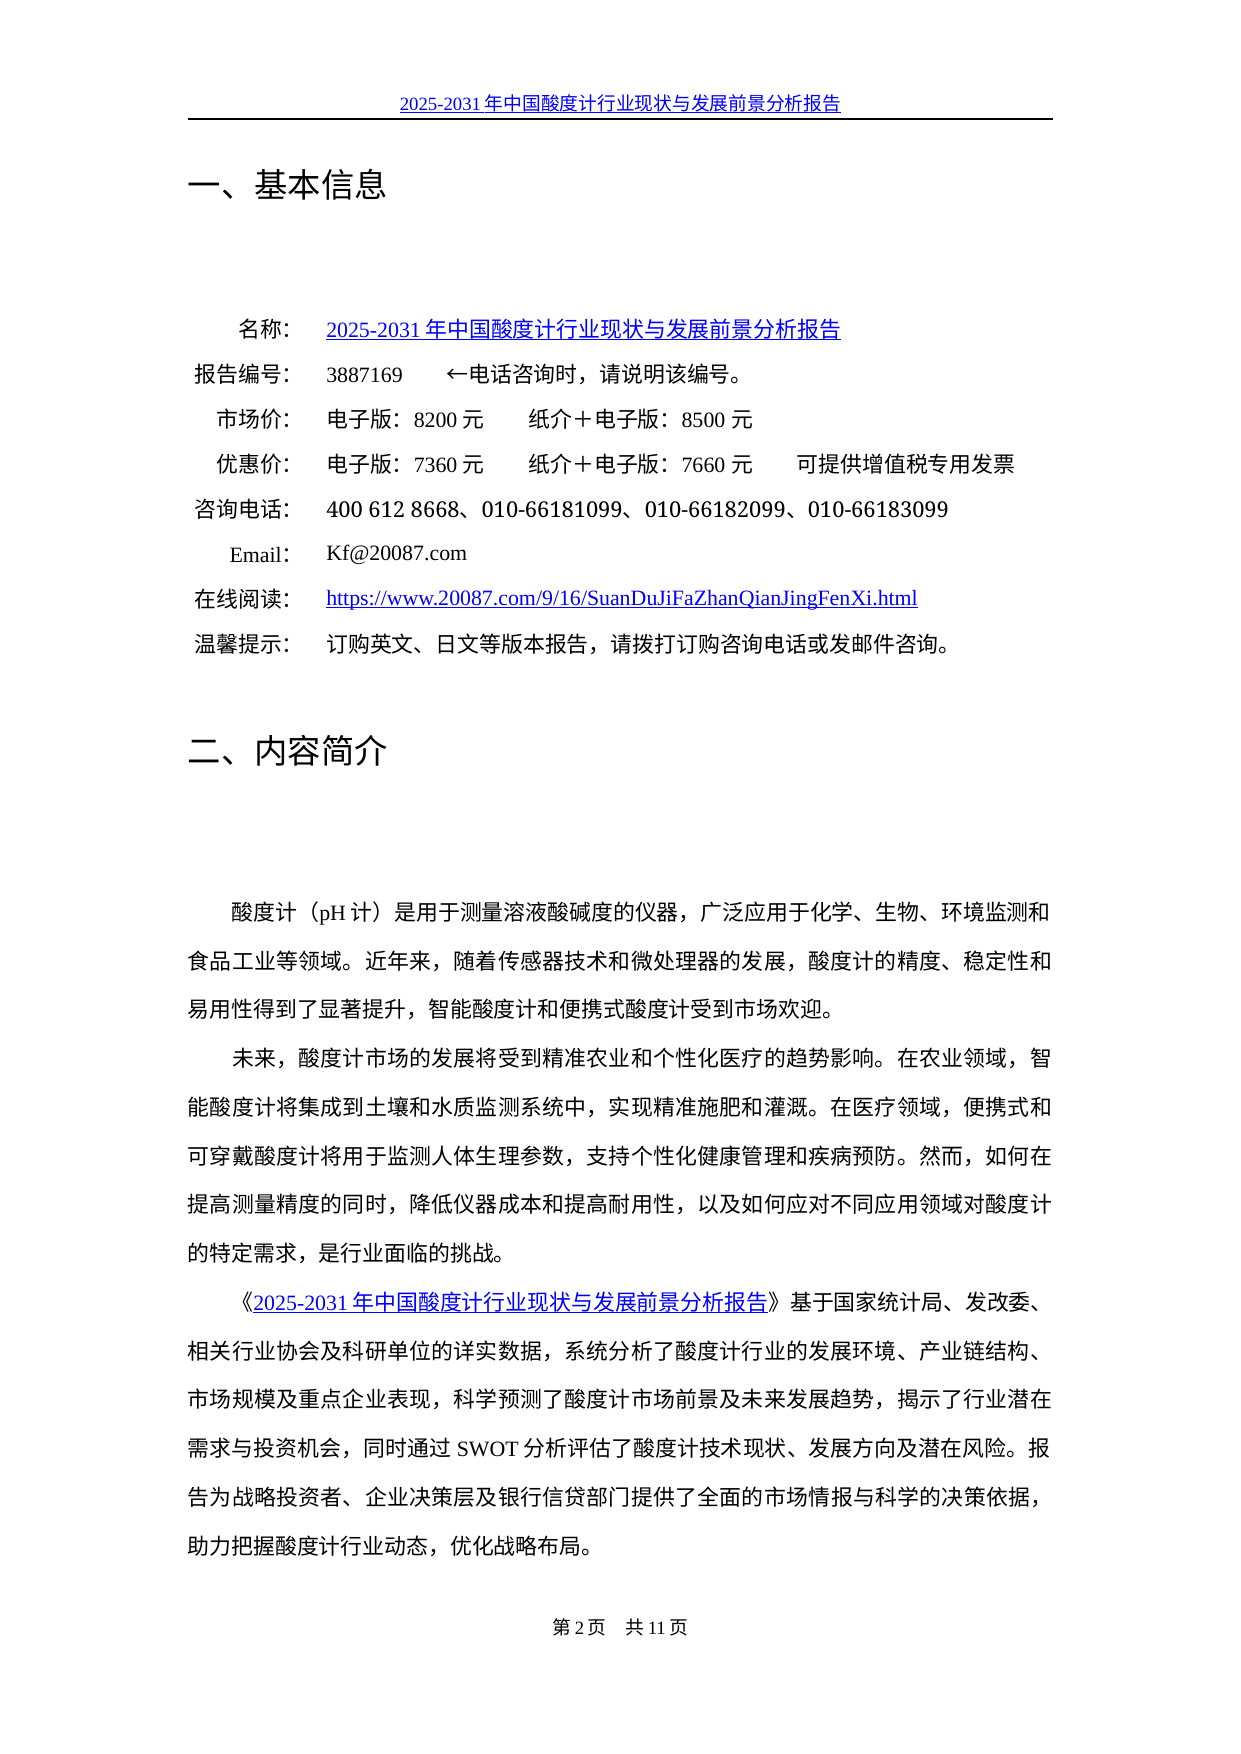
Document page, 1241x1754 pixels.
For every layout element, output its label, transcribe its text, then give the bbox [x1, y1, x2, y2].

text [187, 894, 1053, 1561]
title 二、内容简介 [187, 717, 1053, 782]
table_cell [315, 582, 1073, 627]
table_cell 订购英文、日文等版本报告，请拨打订购咨询电话或发邮件咨询。 [315, 627, 1073, 672]
table_cell 400 612 8668、010-66181099、010-66182099、010-66183099 [315, 492, 1073, 537]
table_cell 在线阅读： [167, 582, 315, 627]
table_cell 报告编号： [167, 357, 315, 402]
table_header 2025-2031年中国酸度计行业现状与发展前景分析报告 [315, 312, 1073, 357]
table_header 名称： [167, 312, 315, 357]
table_cell 3887169 ←电话咨询时，请说明该编号。 [315, 357, 1073, 402]
table_cell Kf@20087.com [315, 537, 1073, 582]
table_cell 温馨提示： [167, 627, 315, 672]
table_cell Email： [167, 537, 315, 582]
table_cell 咨询电话： [167, 492, 315, 537]
table_cell 优惠价： [167, 447, 315, 492]
table_cell 电子版：8200 元 纸介＋电子版：8500 元 [315, 402, 1073, 447]
table_cell 电子版：7360 元 纸介＋电子版：7660 元 可提供增值税专用发票 [315, 447, 1073, 492]
title 一、基本信息 [187, 150, 1053, 215]
table_cell 市场价： [167, 402, 315, 447]
